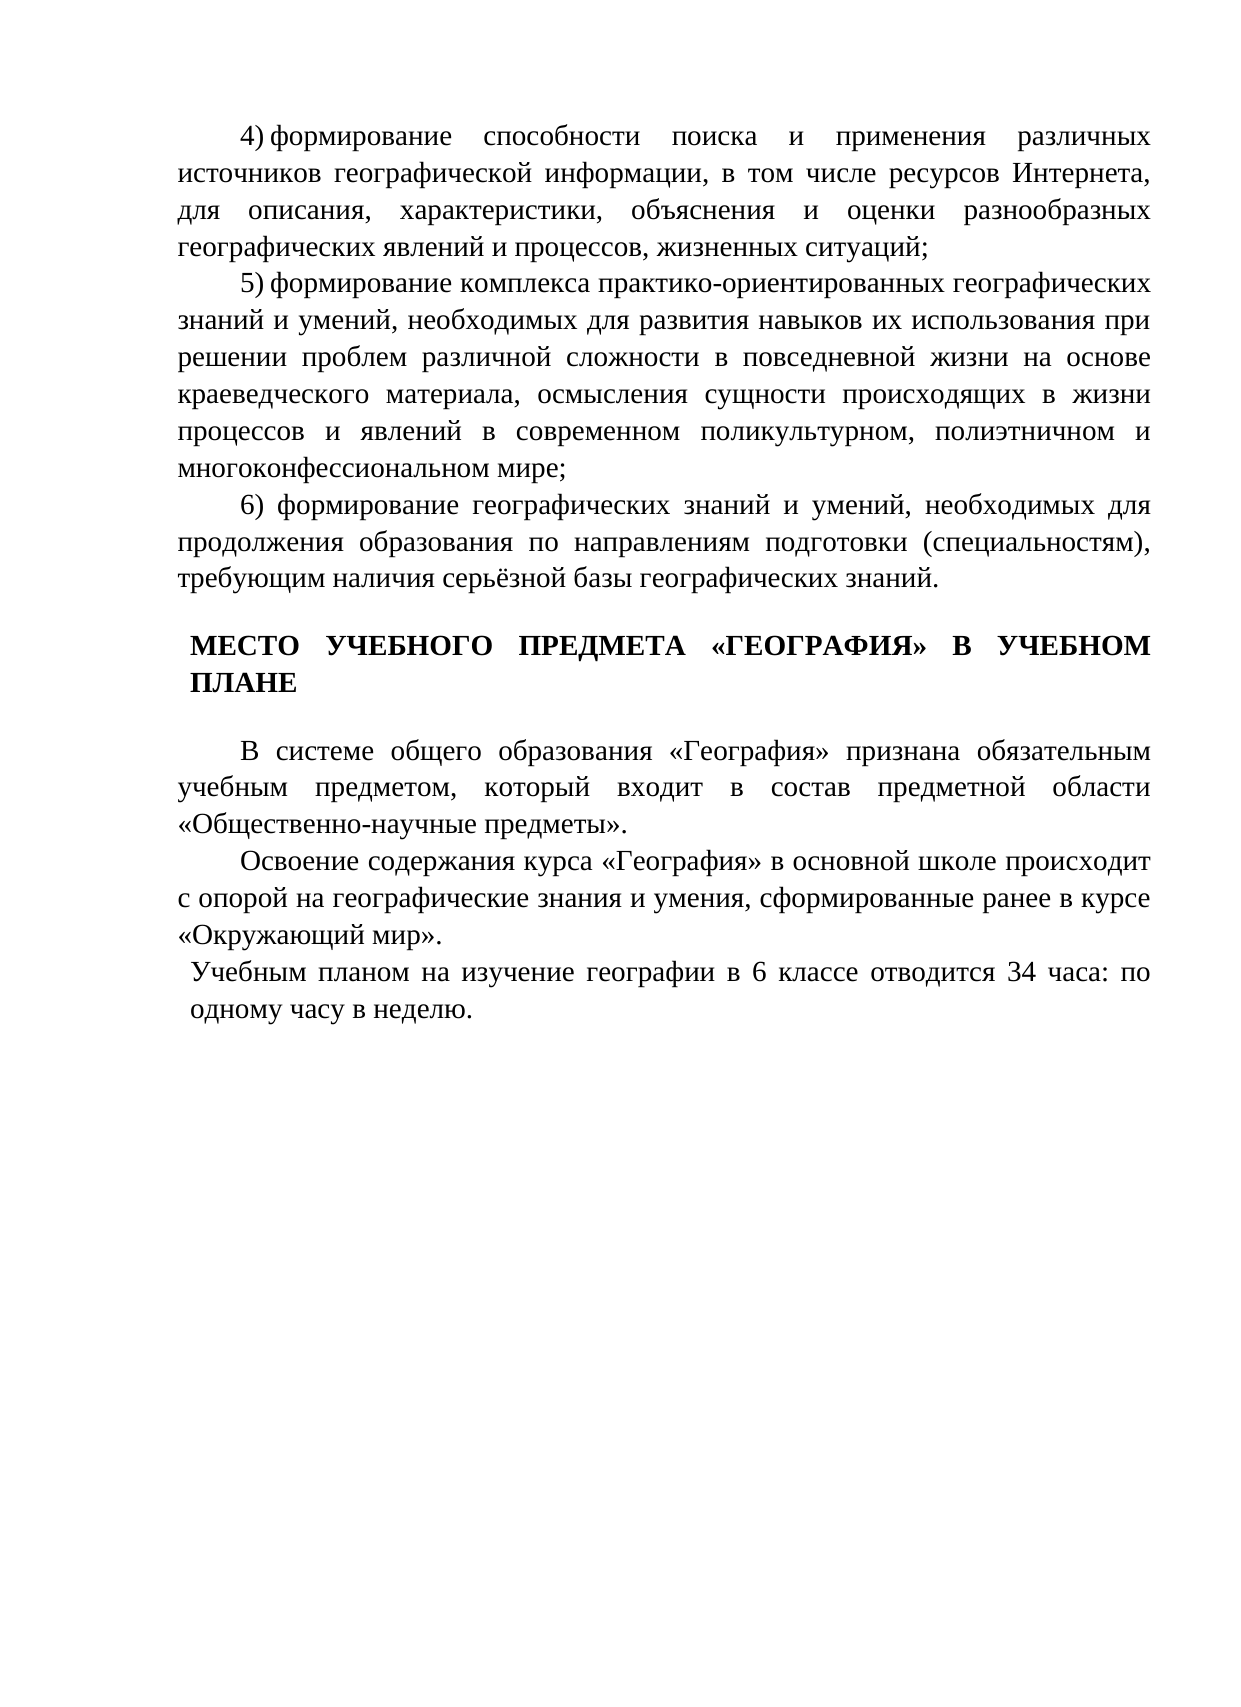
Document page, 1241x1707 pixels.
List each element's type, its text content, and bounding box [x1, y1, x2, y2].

text 4) формирование способности поиска и применения различных источников географической информации, в том числе ресурсов Интернета, для описания, характеристики, объяснения и оценки разнообразных географических явлений и процессов, жизненных ситуаций; [177, 118, 1152, 262]
text Освоение содержания курса «География» в основной школе происходит с опорой на географические знания и умения, сформированные ранее в курсе «Окружающий мир». [177, 843, 1152, 951]
text В системе общего образования «География» признана обязательным учебным предметом, который входит в состав предметной области «Общественно-научные предметы». [177, 733, 1152, 840]
text 6) формирование географических знаний и умений, необходимых для продолжения образования по направлениям подготовки (специальностям), требующим наличия серьёзной базы географических знаний. [177, 487, 1152, 594]
text Учебным планом на изучение географии в 6 классе отводится 34 часа: по одному часу в неделю. [190, 954, 1152, 1024]
text 5) формирование комплекса практико-ориентированных географических знаний и умений, необходимых для развития навыков их использования при решении проблем различной сложности в повседневной жизни на основе краеведческого материала, осмысления сущности происходящих в жизни процессов и явлений в современном поликультурном, полиэтничном и многоконфессиональном мире; [177, 266, 1152, 483]
text МЕСТО УЧЕБНОГО ПРЕДМЕТА «ГЕОГРАФИЯ» В УЧЕБНОМ ПЛАНЕ [190, 628, 1152, 699]
